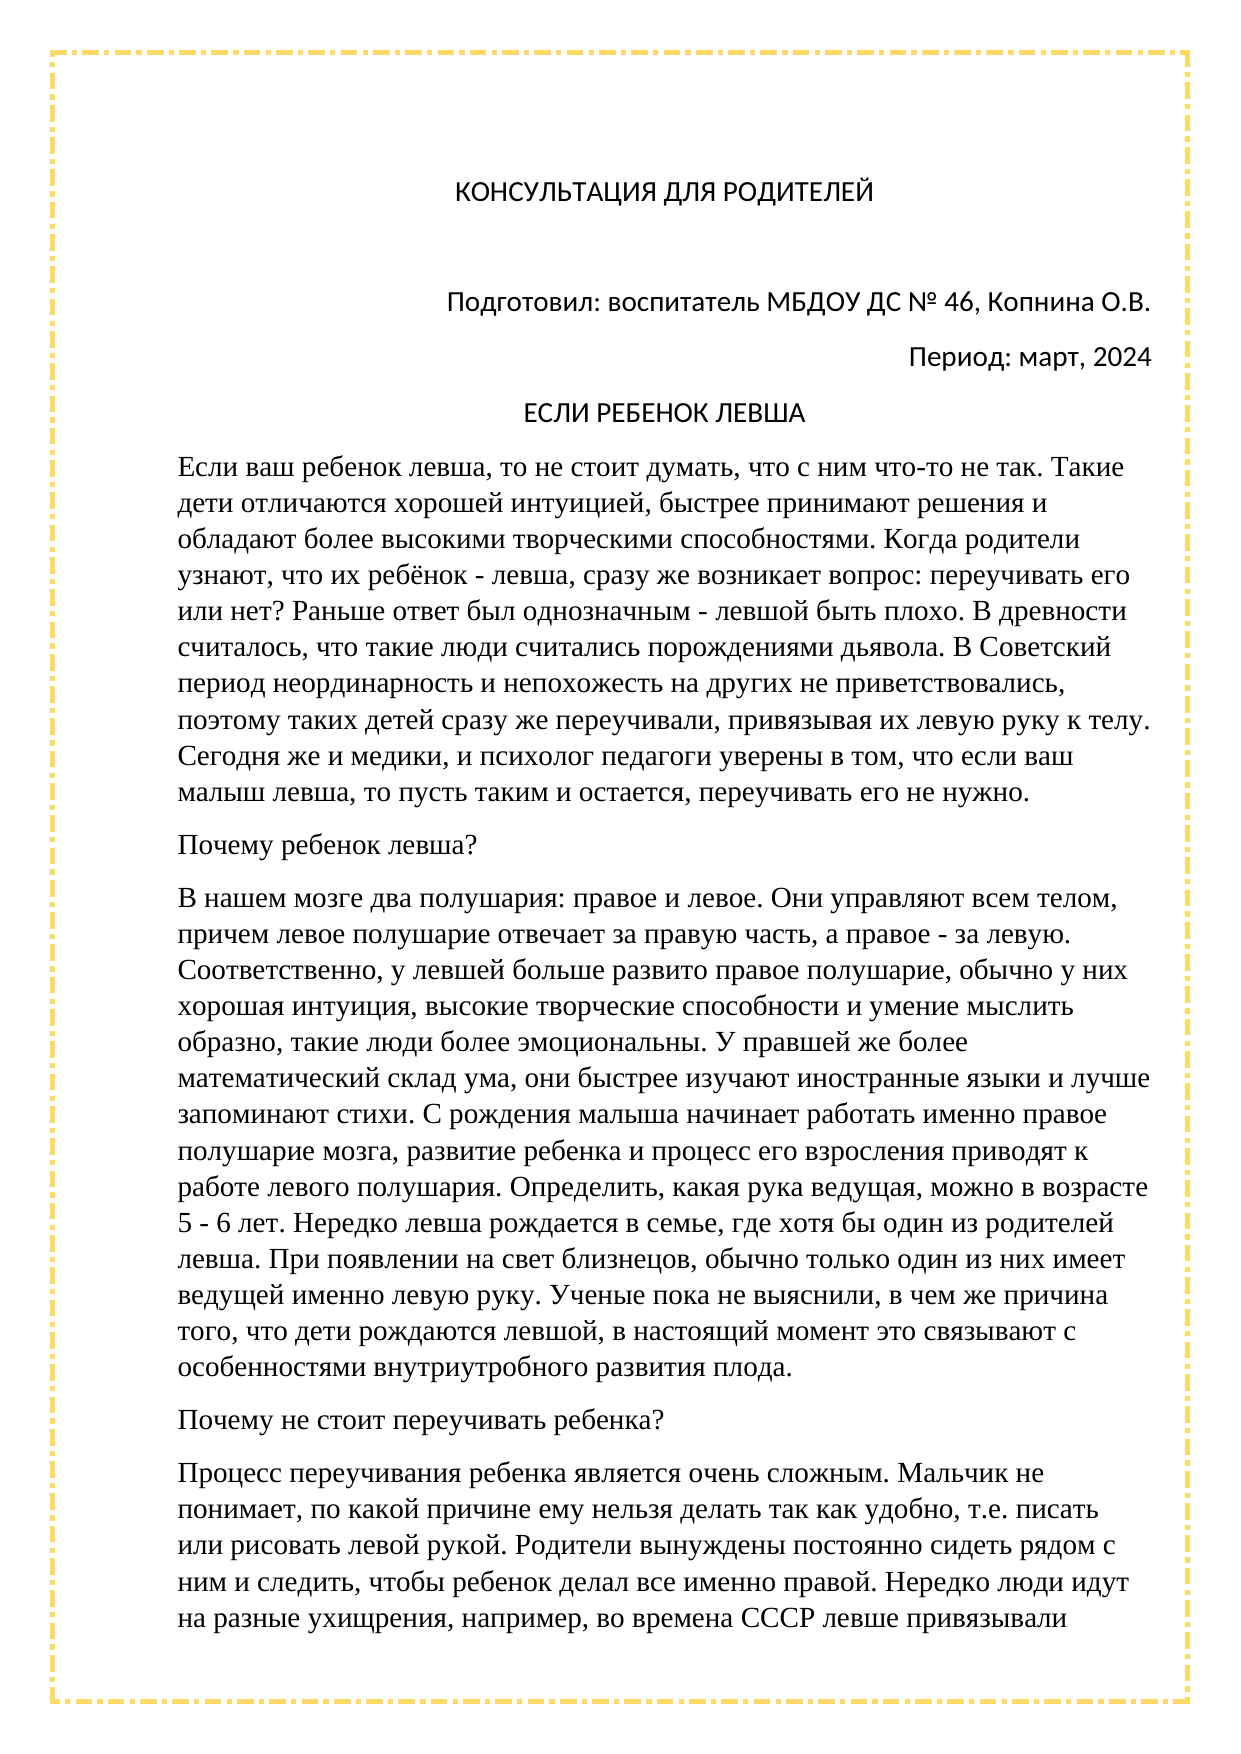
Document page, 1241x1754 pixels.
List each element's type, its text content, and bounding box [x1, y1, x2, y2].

text Период: март, 2024 [177, 338, 1152, 374]
text Если ваш ребенок левша, то не стоит думать, что с ним что-то не так. Такие дети отличаются хорошей интуицией, быстрее принимают решения и обладают более высокими творческими способностями. Когда родители узнают, что их ребёнок - левша, сразу же возникает вопрос: переучивать его или нет? Раньше ответ был однозначным - левшой быть плохо. В древности считалось, что такие люди считались порождениями дьявола. В Советский период неординарность и непохожесть на других не приветствовались, поэтому таких детей сразу же переучивали, привязывая их левую руку к телу. Сегодня же и медики, и психолог педагоги уверены в том, что если ваш малыш левша, то пусть таким и остается, переучивать его не нужно. [177, 449, 1152, 808]
text ЕСЛИ РЕБЕНОК ЛЕВША [177, 394, 1152, 429]
text Почему ребенок левша? [177, 827, 1152, 860]
text Подготовил: воспитатель МБДОУ ДС № 46, Копнина О.В. [177, 283, 1152, 319]
text КОНСУЛЬТАЦИЯ ДЛЯ РОДИТЕЛЕЙ [177, 173, 1152, 209]
text Почему не стоит переучивать ребенка? [177, 1402, 1152, 1436]
text В нашем мозге два полушария: правое и левое. Они управляют всем телом, причем левое полушарие отвечает за правую часть, а правое - за левую. Соответственно, у левшей больше развито правое полушарие, обычно у них хорошая интуиция, высокие творческие способности и умение мыслить образно, такие люди более эмоциональны. У правшей же более математический склад ума, они быстрее изучают иностранные языки и лучше запоминают стихи. С рождения малыша начинает работать именно правое полушарие мозга, развитие ребенка и процесс его взросления приводят к работе левого полушария. Определить, какая рука ведущая, можно в возрасте 5 - 6 лет. Нередко левша рождается в семье, где хотя бы один из родителей левша. При появлении на свет близнецов, обычно только один из них имеет ведущей именно левую руку. Ученые пока не выяснили, в чем же причина того, что дети рождаются левшой, в настоящий момент это связывают с особенностями внутриутробного развития плода. [177, 880, 1152, 1383]
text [177, 1455, 1152, 1633]
